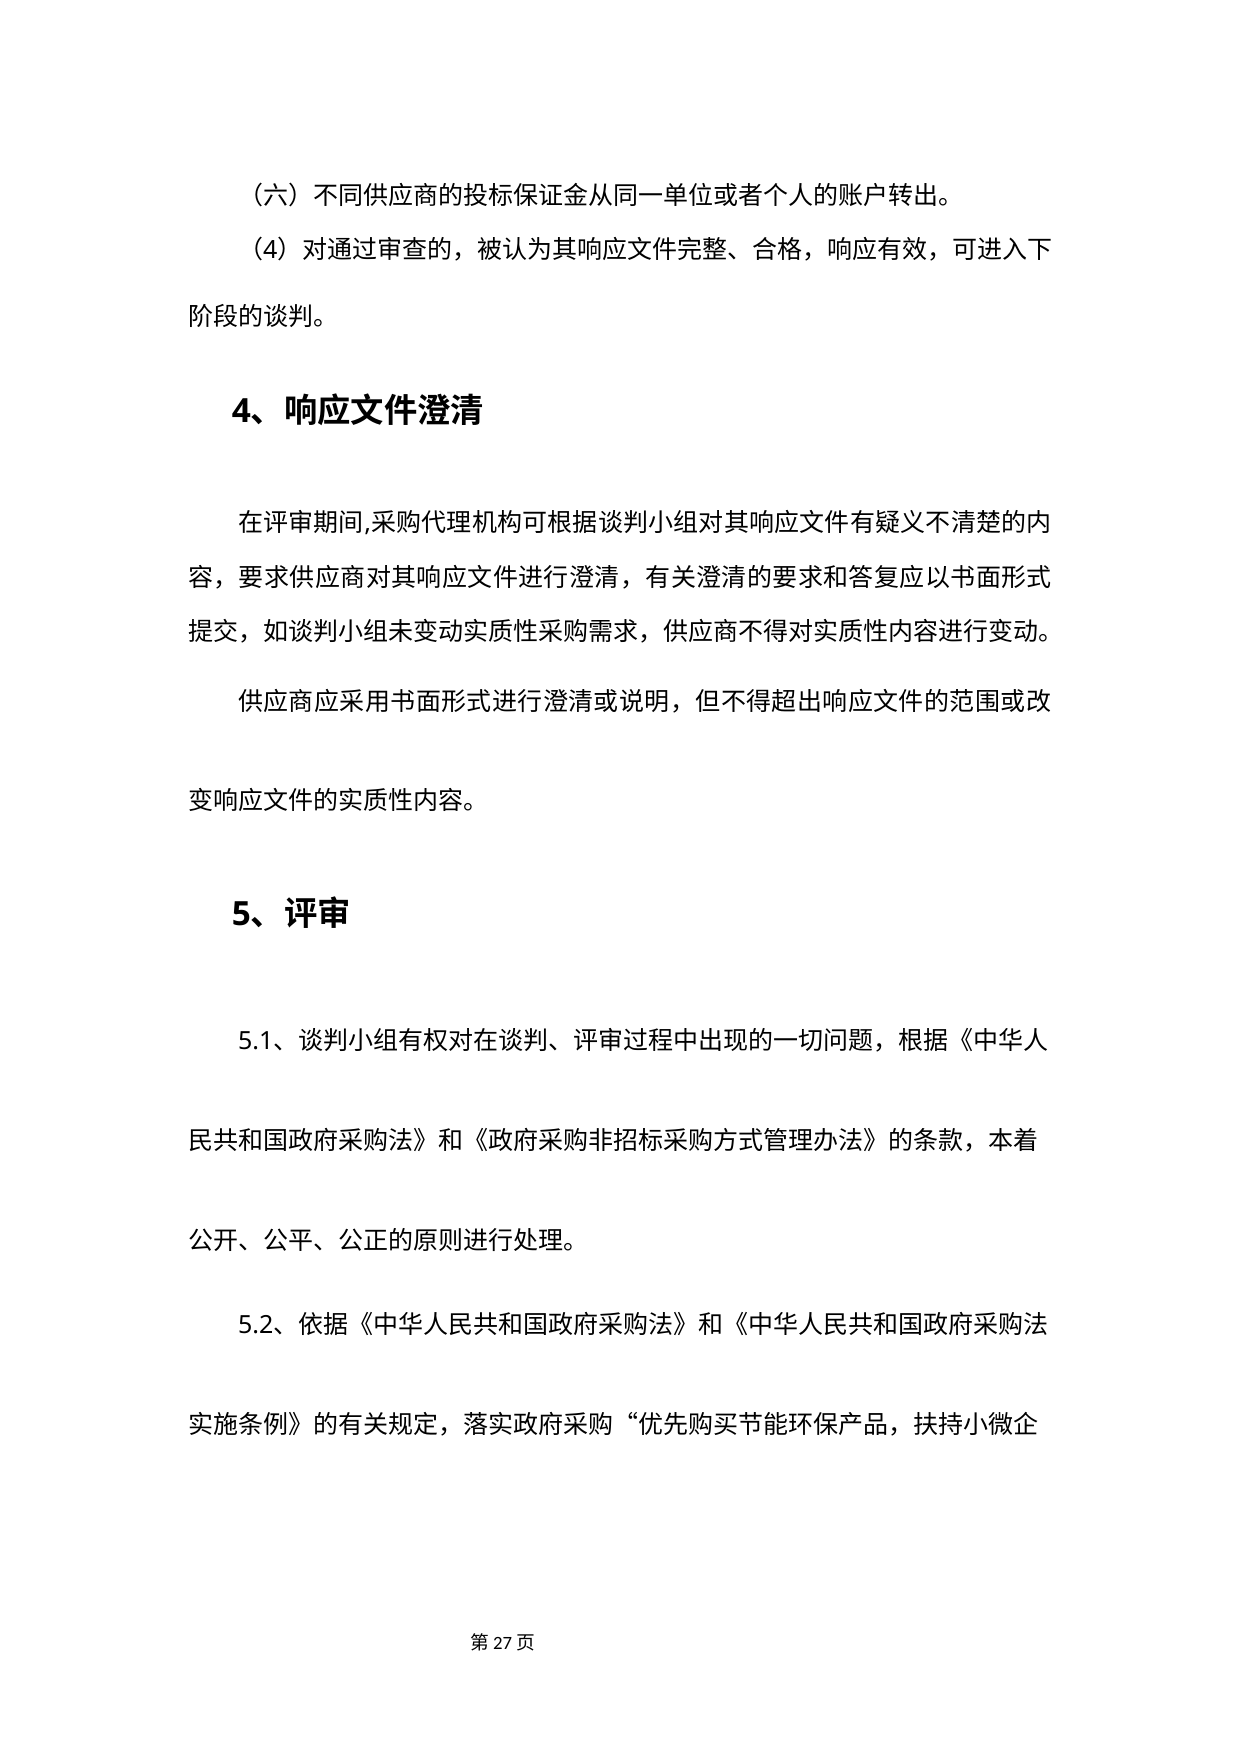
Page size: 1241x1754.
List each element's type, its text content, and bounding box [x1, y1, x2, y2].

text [188, 1290, 1052, 1456]
text 在评审期间,采购代理机构可根据谈判小组对其响应文件有疑义不清楚的内容，要求供应商对其响应文件进行澄清，有关澄清的要求和答复应以书面形式提交，如谈判小组未变动实质性采购需求，供应商不得对实质性内容进行变动。 [188, 503, 1052, 648]
subtitle 响应文件澄清 [188, 374, 1052, 441]
text （六）不同供应商的投标保证金从同一单位或者个人的账户转出。 [188, 162, 1052, 214]
text 5.1、谈判小组有权对在谈判、评审过程中出现的一切问题，根据《中华人民共和国政府采购法》和《政府采购非招标采购方式管理办法》的条款，本着公开、公平、公正的原则进行处理。 [188, 1006, 1052, 1272]
text （4）对通过审查的，被认为其响应文件完整、合格，响应有效，可进入下阶段的谈判。 [188, 214, 1052, 347]
text 供应商应采用书面形式进行澄清或说明，但不得超出响应文件的范围或改变响应文件的实质性内容。 [188, 666, 1052, 832]
subtitle 评审 [188, 877, 1052, 944]
